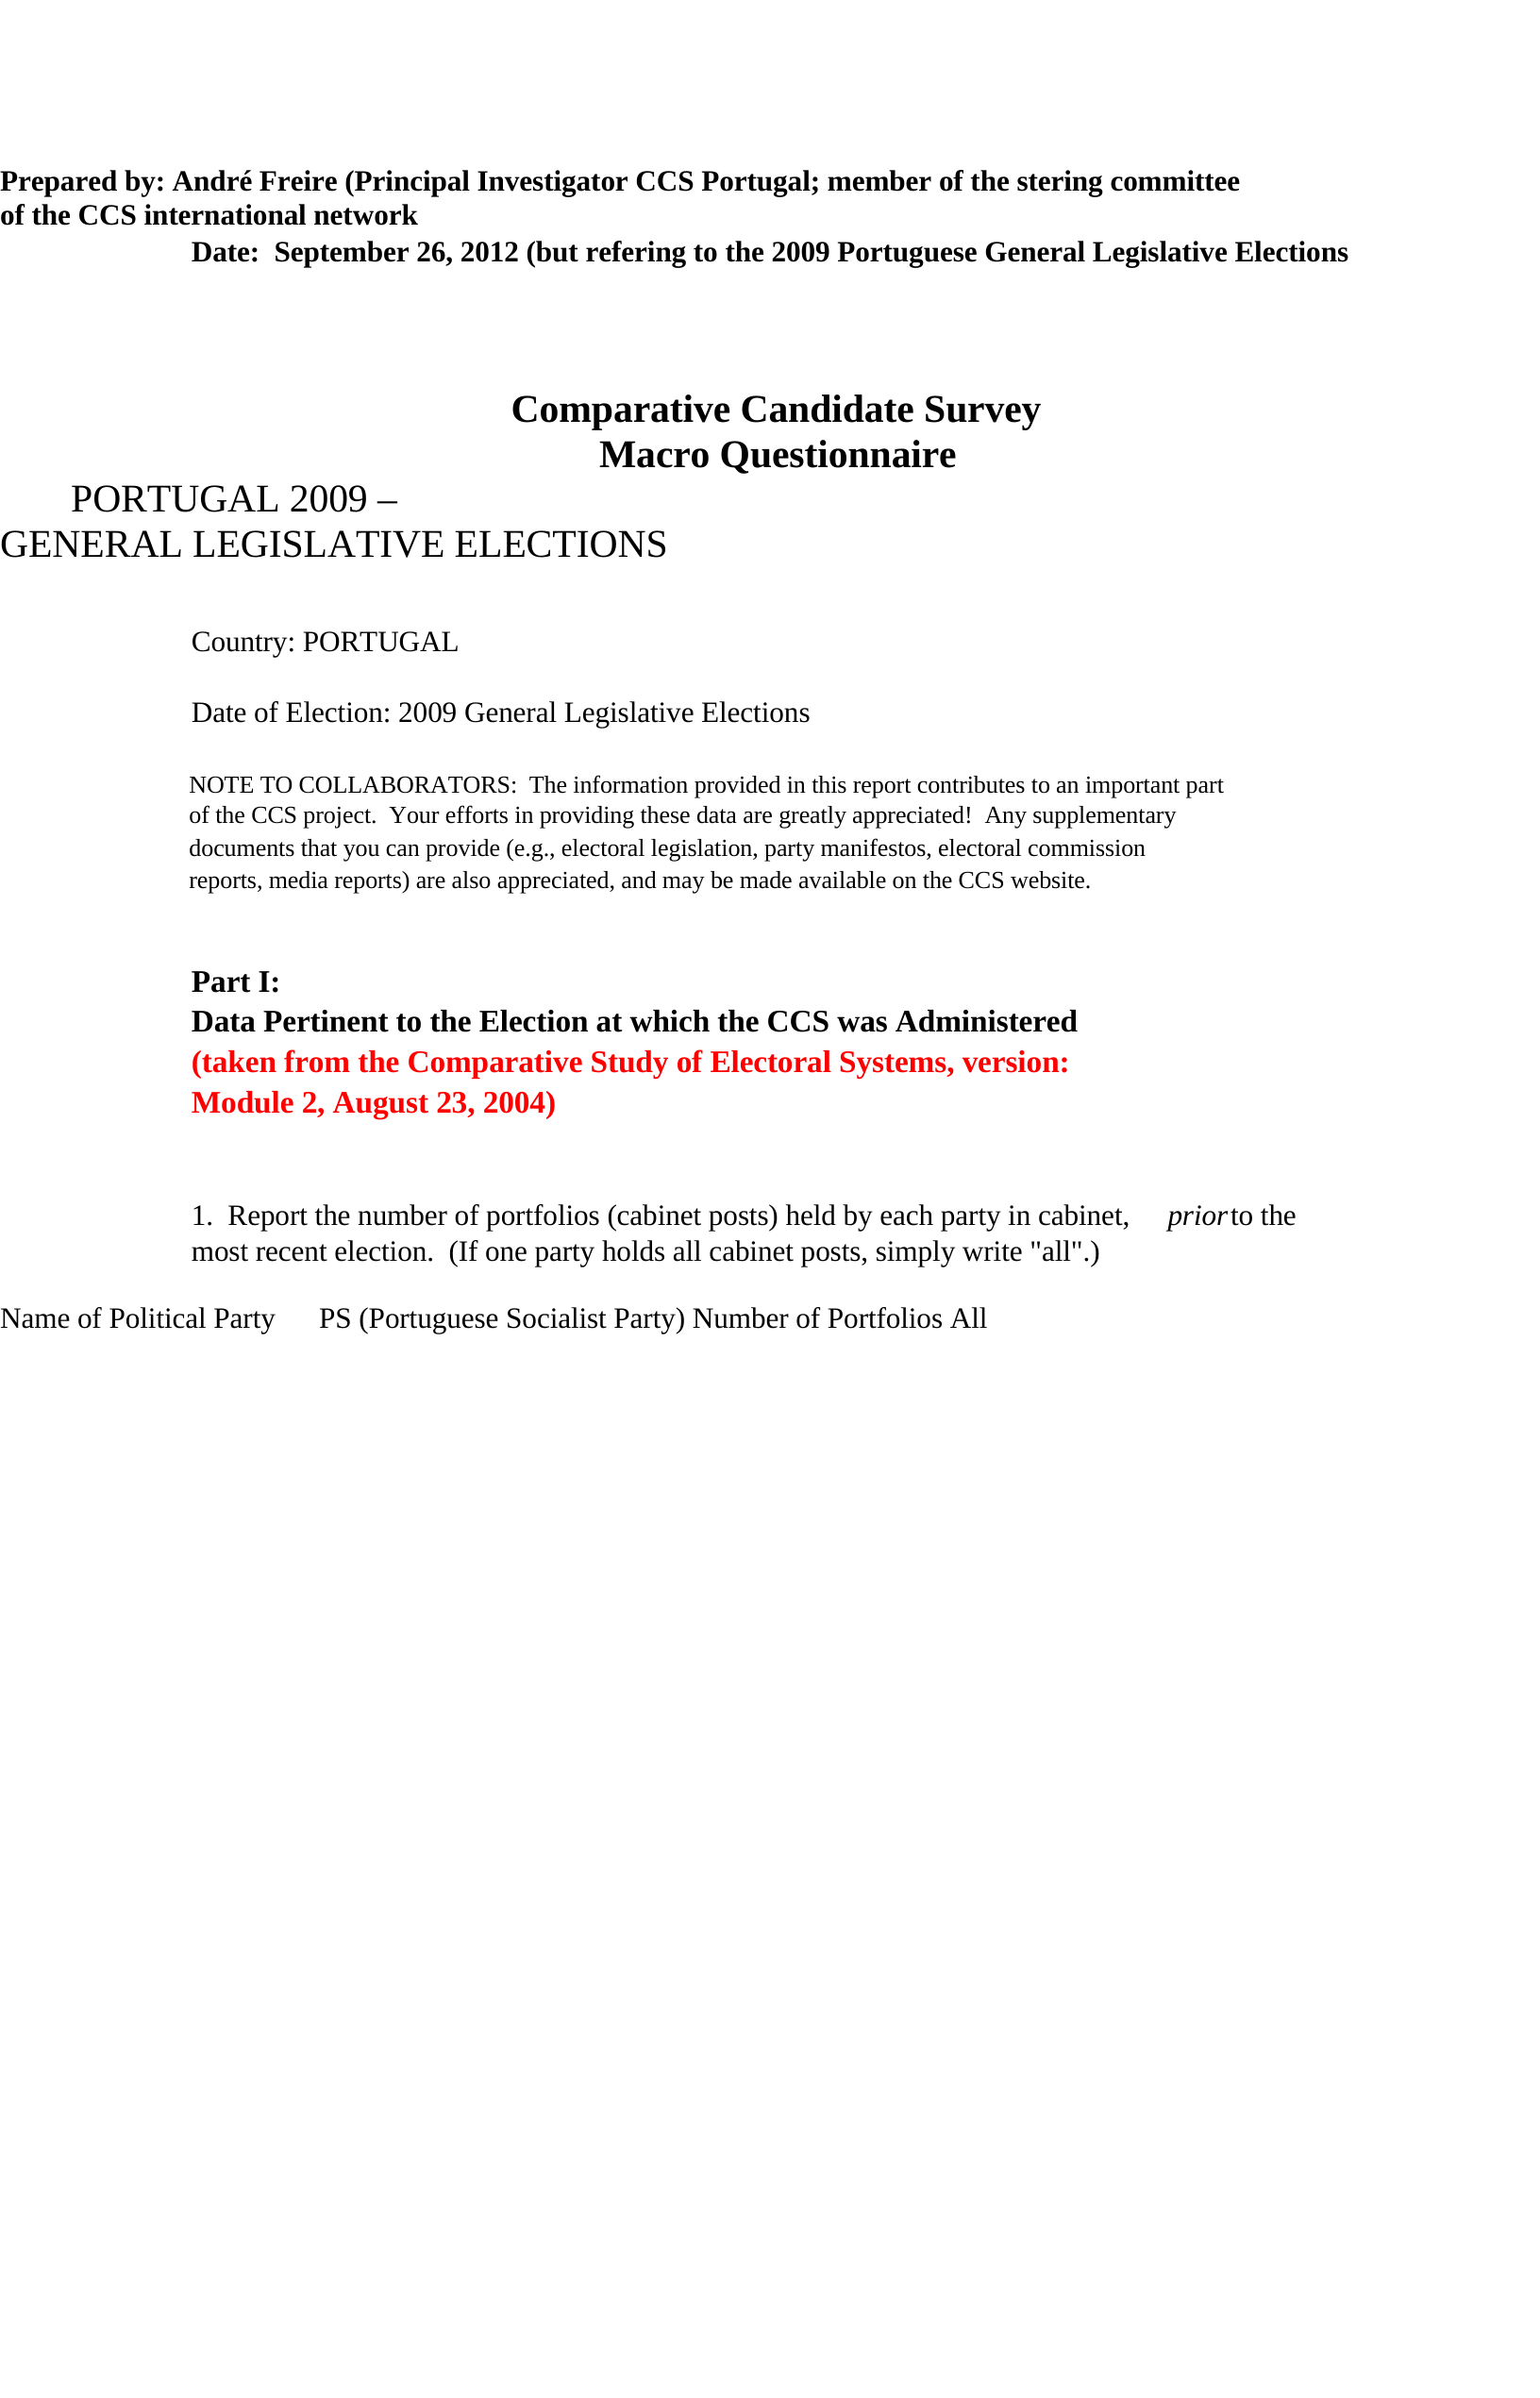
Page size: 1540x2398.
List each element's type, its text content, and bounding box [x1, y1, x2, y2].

text Data Pertinent to the Election at which the CCS was Administered [192, 1003, 1078, 1039]
text Part I: [192, 963, 281, 998]
text reports, media reports) are also appreciated, and may be made available on the CCS website. [189, 865, 1092, 894]
text of the CCS project. Your efforts in providing these data are greatly appreciated! Any supplementary [189, 800, 1177, 829]
text Module 2, August 23, 2004) [192, 1083, 556, 1119]
text of the CCS international network [0, 197, 1540, 231]
text most recent election. (If one party holds all cabinet posts, simply write "all".) [192, 1233, 1100, 1267]
text Macro Questionnaire [599, 430, 957, 476]
text to the [1230, 1198, 1297, 1232]
text prior [1167, 1198, 1228, 1232]
text Date: September 26, 2012 (but refering to the 2009 Portuguese General Legislative Elections [192, 234, 1348, 268]
text documents that you can provide (e.g., electoral legislation, party manifestos, electoral commission [189, 833, 1146, 862]
text PORTUGAL 2009 – [0, 476, 1540, 521]
text Name of Political Party PS (Portuguese Socialist Party) Number of Portfolios All [0, 1301, 1540, 1334]
text NOTE TO COLLABORATORS: The information provided in this report contributes to an important part [189, 770, 1224, 798]
text GENERAL LEGISLATIVE ELECTIONS [0, 521, 1540, 566]
text Country: PORTUGAL [192, 624, 466, 658]
text (taken from the Comparative Study of Electoral Systems, version: [192, 1043, 1070, 1080]
text Comparative Candidate Survey [511, 385, 1041, 430]
text Date of Election: 2009 General Legislative Elections [192, 695, 818, 729]
text Prepared by: André Freire (Principal Investigator CCS Portugal; member of the stering committee [0, 163, 1540, 197]
text 1. Report the number of portfolios (cabinet posts) held by each party in cabinet, [192, 1198, 1130, 1232]
